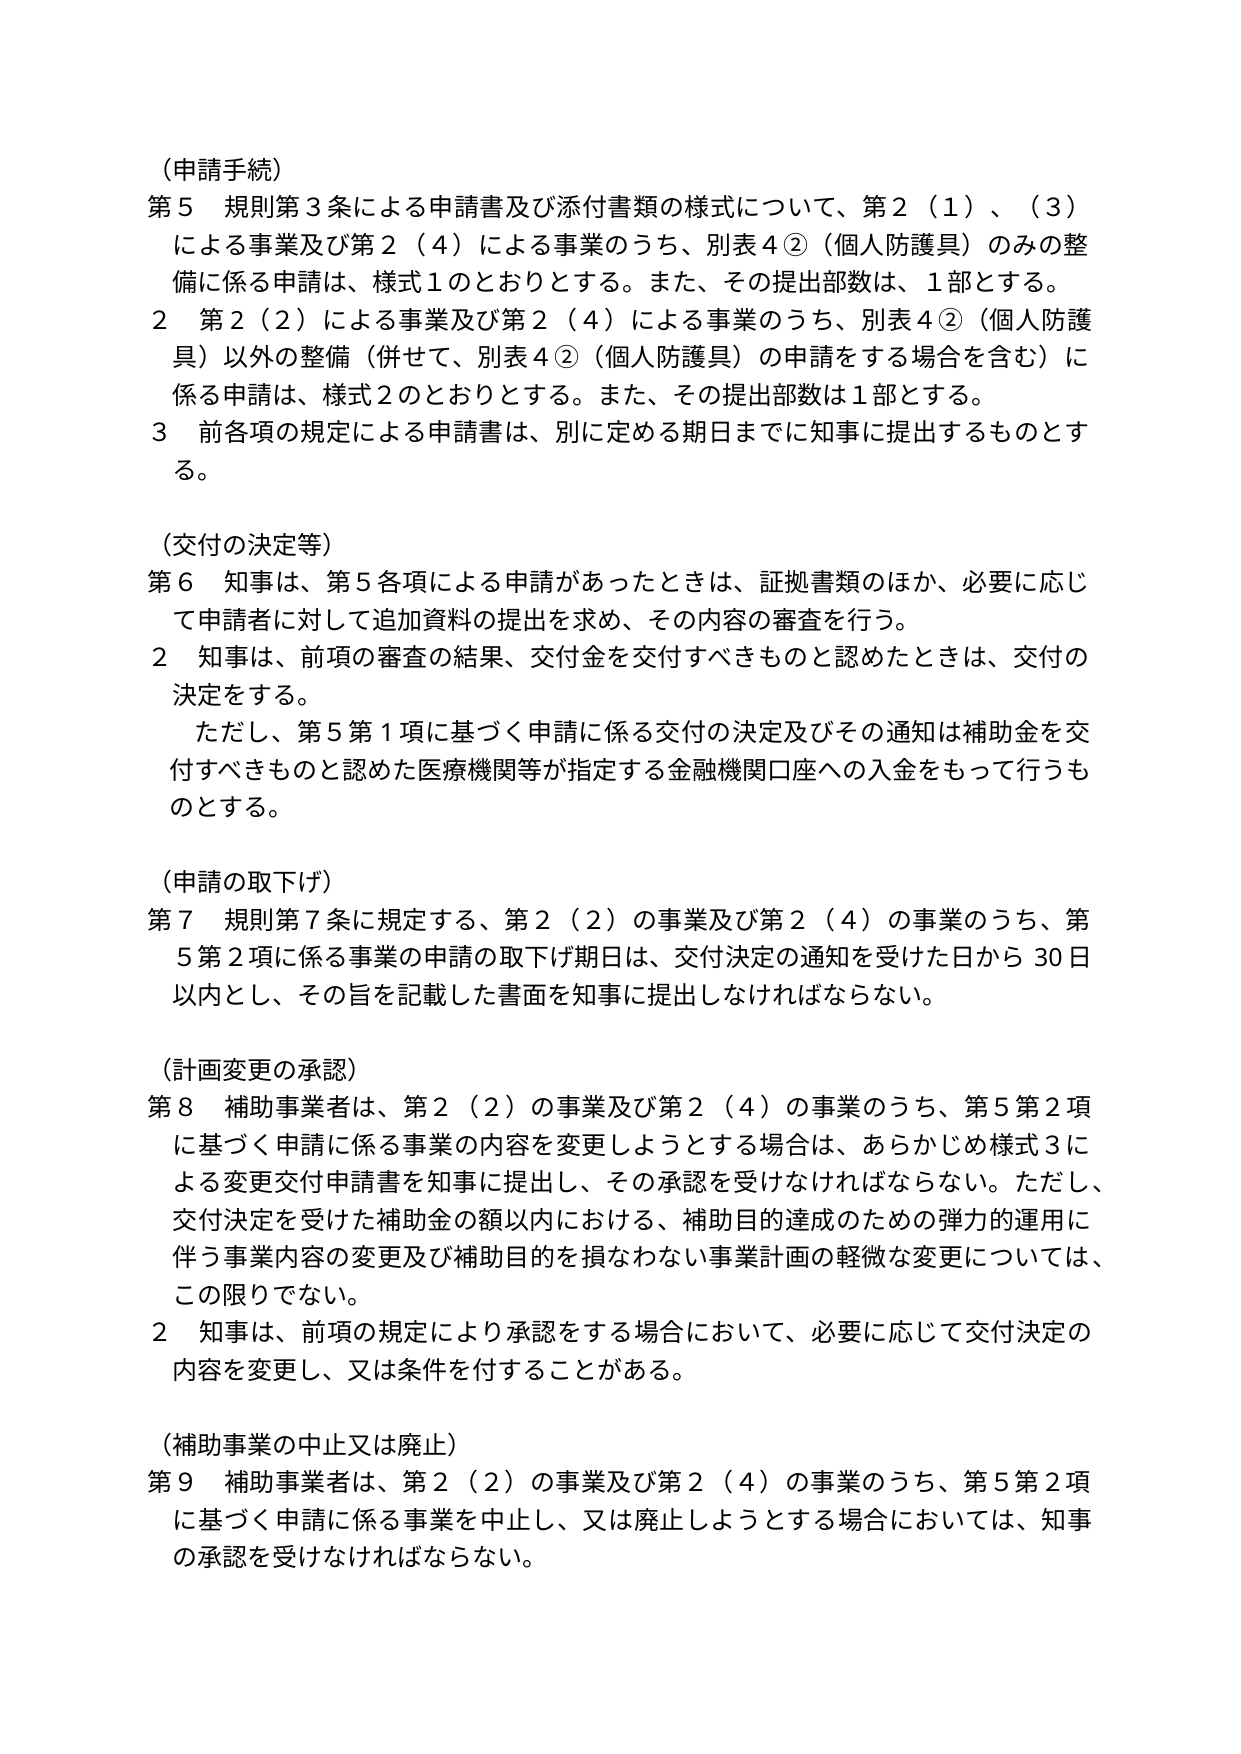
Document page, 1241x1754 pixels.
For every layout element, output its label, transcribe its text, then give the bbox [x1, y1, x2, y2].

text 第８ 補助事業者は、第２（２）の事業及び第２（４）の事業のうち、第５第２項に基づく申請に係る事業の内容を変更しようとする場合は、あらかじめ様式３による変更交付申請書を知事に提出し、その承認を受けなければならない。ただし、交付決定を受けた補助金の額以内における、補助目的達成のための弾力的運用に伴う事業内容の変更及び補助目的を損なわない事業計画の軽微な変更については、この限りでない。 [148, 1087, 1093, 1312]
text ２ 知事は、前項の審査の結果、交付金を交付すべきものと認めたときは、交付の決定をする。 [148, 637, 1093, 712]
text （補助事業の中止又は廃止） [148, 1425, 1093, 1462]
text 第５ 規則第３条による申請書及び添付書類の様式について、第２（１）、（３）による事業及び第２（４）による事業のうち、別表４②（個人防護具）のみの整備に係る申請は、様式１のとおりとする。また、その提出部数は、１部とする。 [148, 187, 1093, 300]
text 第６ 知事は、第５各項による申請があったときは、証拠書類のほか、必要に応じて申請者に対して追加資料の提出を求め、その内容の審査を行う。 [148, 562, 1093, 637]
text （交付の決定等） [148, 525, 1093, 562]
text （申請手続） [148, 150, 1093, 187]
text 第９ 補助事業者は、第２（２）の事業及び第２（４）の事業のうち、第５第２項に基づく申請に係る事業を中止し、又は廃止しようとする場合においては、知事の承認を受けなければならない。 [148, 1462, 1093, 1575]
text ３ 前各項の規定による申請書は、別に定める期日までに知事に提出するものとする。 [148, 412, 1093, 487]
text 第７ 規則第７条に規定する、第２（２）の事業及び第２（４）の事業のうち、第５第２項に係る事業の申請の取下げ期日は、交付決定の通知を受けた日から30日以内とし、その旨を記載した書面を知事に提出しなければならない。 [148, 900, 1093, 1012]
text ２ 知事は、前項の規定により承認をする場合において、必要に応じて交付決定の 内容を変更し、又は条件を付することがある。 [148, 1312, 1093, 1387]
text （申請の取下げ） [148, 862, 1093, 900]
text （計画変更の承認） [148, 1050, 1093, 1087]
text ただし、第５第1項に基づく申請に係る交付の決定及びその通知は補助金を交付すべきものと認めた医療機関等が指定する金融機関口座への入金をもって行うものとする。 [169, 712, 1093, 825]
text ２ 第2（２）による事業及び第２（４）による事業のうち、別表４②（個人防護具）以外の整備（併せて、別表４②（個人防護具）の申請をする場合を含む）に係る申請は、様式２のとおりとする。また、その提出部数は１部とする。 [148, 300, 1093, 412]
